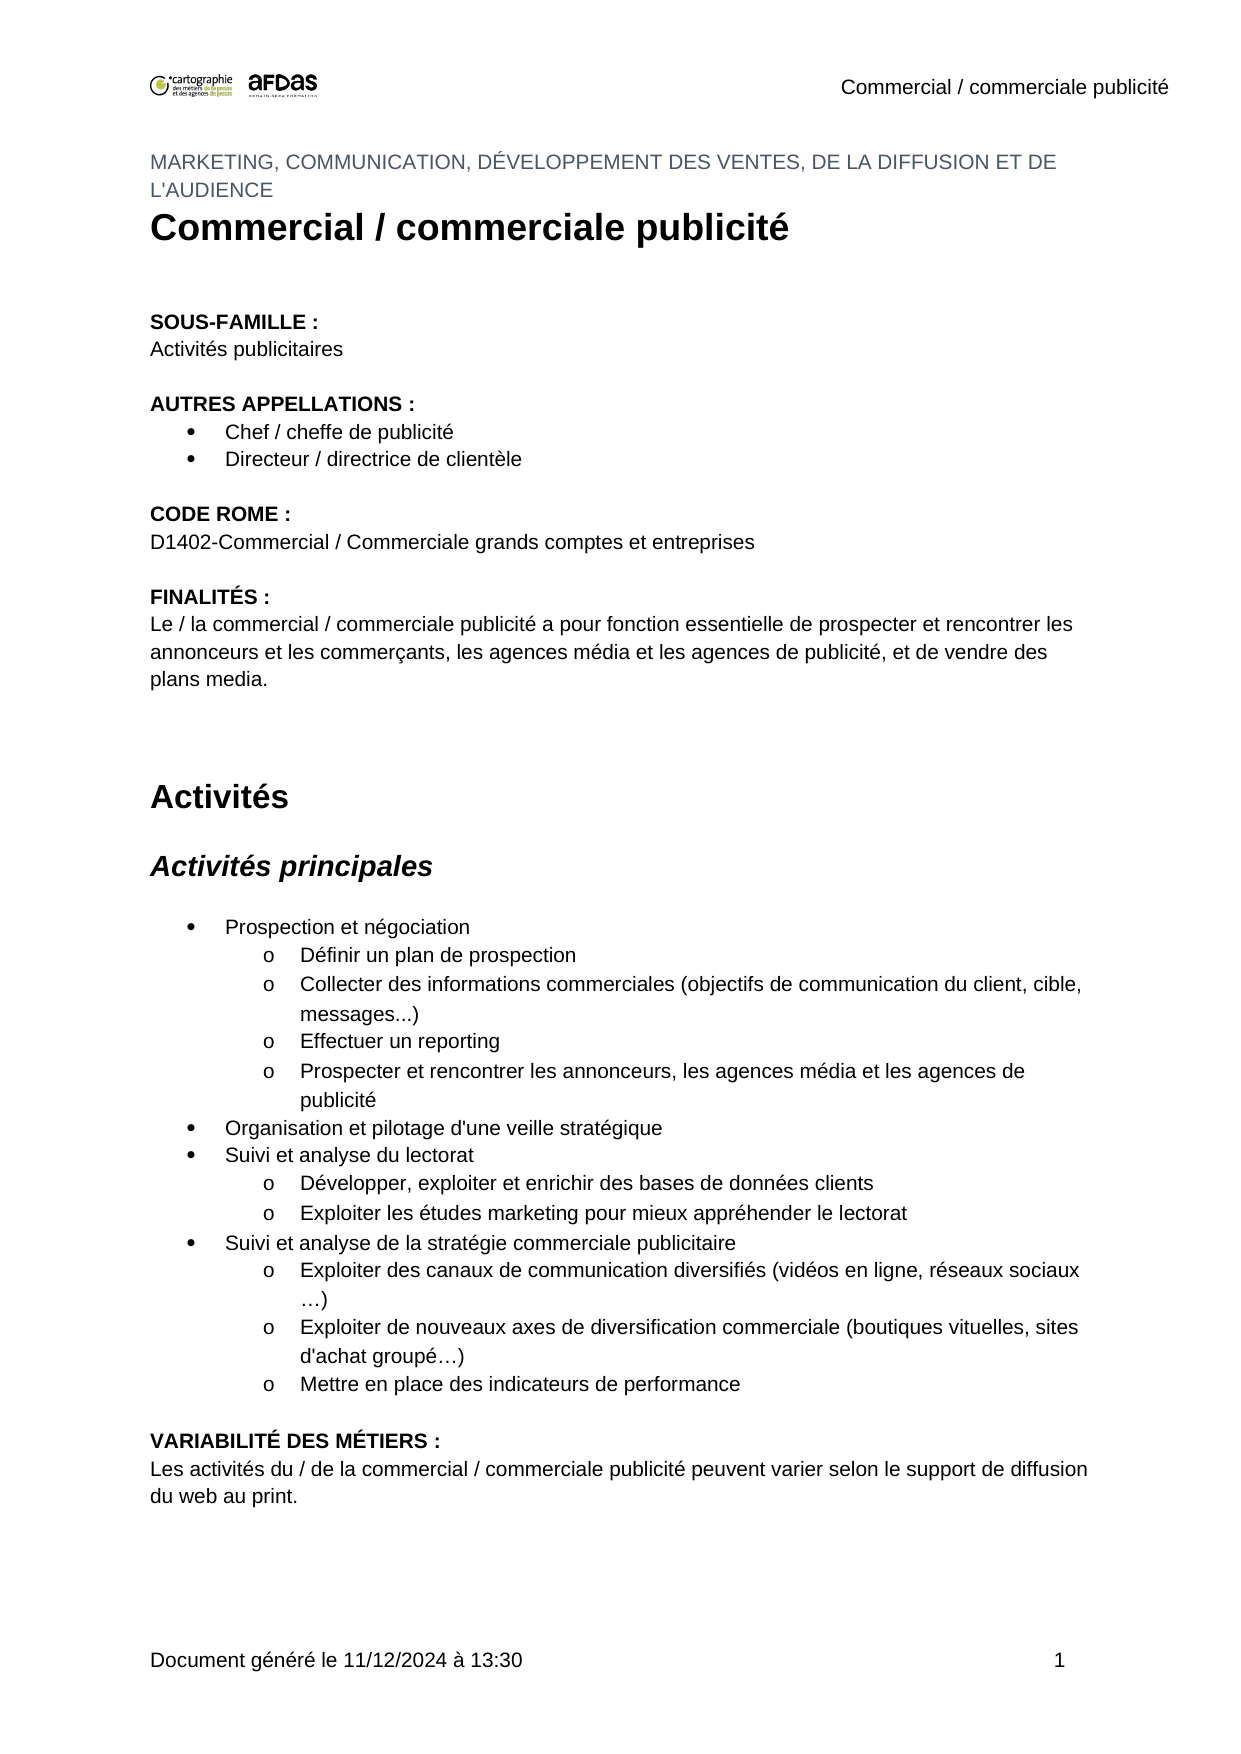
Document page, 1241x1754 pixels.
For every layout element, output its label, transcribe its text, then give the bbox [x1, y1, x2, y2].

list Exploiter de nouveaux axes de diversification commerciale (boutiques vituelles, sites d'achat groupé…) [262, 1315, 1090, 1368]
text AUTRES APPELLATIONS : [150, 392, 1090, 416]
text D1402-Commercial / Commerciale grands comptes et entreprises [150, 530, 1090, 554]
text VARIABILITÉ DES MÉTIERS : [150, 1429, 1090, 1453]
list Prospecter et rencontrer les annonceurs, les agences média et les agences de publicité [262, 1059, 1090, 1112]
text CODE ROME : [150, 502, 1090, 526]
text FINALITÉS : [150, 585, 1090, 609]
list Définir un plan de prospection [262, 943, 1090, 968]
text Commercial / commerciale publicité [150, 205, 1090, 248]
list Mettre en place des indicateurs de performance [262, 1372, 1090, 1397]
list Organisation et pilotage d'une veille stratégique [187, 1116, 1090, 1140]
list Exploiter les études marketing pour mieux appréhender le lectorat [262, 1201, 1090, 1226]
text Activités [150, 777, 1090, 816]
text Activités principales [150, 849, 1090, 882]
list Suivi et analyse de la stratégie commerciale publicitaire [187, 1230, 1090, 1254]
list Suivi et analyse du lectorat [187, 1143, 1090, 1167]
list Prospection et négociation [187, 915, 1090, 939]
text MARKETING, COMMUNICATION, DÉVELOPPEMENT DES VENTES, DE LA DIFFUSION ET DE L'AUDIENCE [150, 150, 1090, 201]
list Effectuer un reporting [262, 1029, 1090, 1055]
list Directeur / directrice de clientèle [187, 447, 1090, 471]
list Chef / cheffe de publicité [187, 419, 1090, 444]
list Collecter des informations commerciales (objectifs de communication du client, cible, messages...) [262, 972, 1090, 1026]
text Le / la commercial / commerciale publicité a pour fonction essentielle de prospecter et rencontrer les annonceurs et les commerçants, les agences média et les agences de publicité, et de vendre des plans media. [150, 612, 1090, 691]
list Exploiter des canaux de communication diversifiés (vidéos en ligne, réseaux sociaux …) [262, 1258, 1090, 1311]
text SOUS-FAMILLE : [150, 309, 1090, 333]
text Activités publicitaires [150, 337, 1090, 361]
picture [150, 74, 317, 97]
text Les activités du / de la commercial / commerciale publicité peuvent varier selon le support de diffusion du web au print. [150, 1456, 1090, 1508]
list Développer, exploiter et enrichir des bases de données clients [262, 1171, 1090, 1197]
